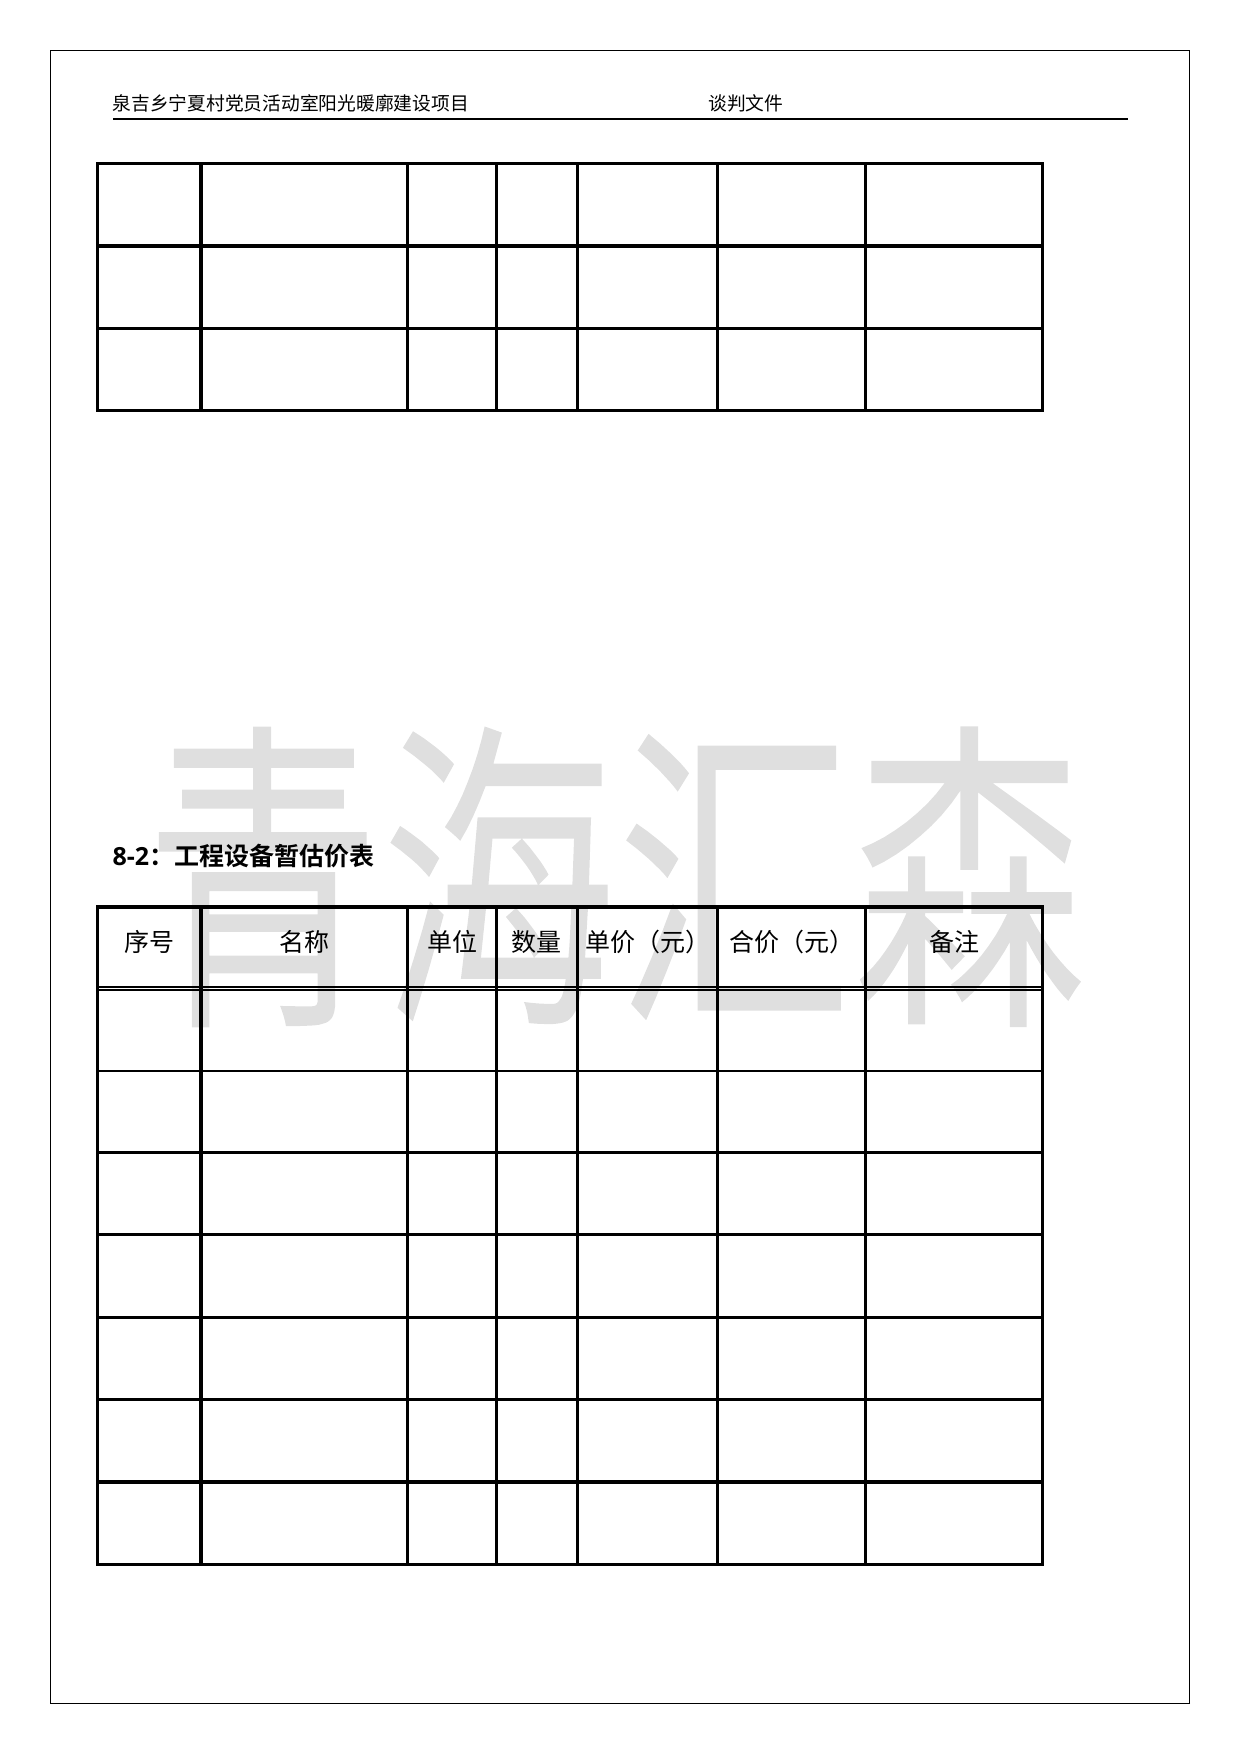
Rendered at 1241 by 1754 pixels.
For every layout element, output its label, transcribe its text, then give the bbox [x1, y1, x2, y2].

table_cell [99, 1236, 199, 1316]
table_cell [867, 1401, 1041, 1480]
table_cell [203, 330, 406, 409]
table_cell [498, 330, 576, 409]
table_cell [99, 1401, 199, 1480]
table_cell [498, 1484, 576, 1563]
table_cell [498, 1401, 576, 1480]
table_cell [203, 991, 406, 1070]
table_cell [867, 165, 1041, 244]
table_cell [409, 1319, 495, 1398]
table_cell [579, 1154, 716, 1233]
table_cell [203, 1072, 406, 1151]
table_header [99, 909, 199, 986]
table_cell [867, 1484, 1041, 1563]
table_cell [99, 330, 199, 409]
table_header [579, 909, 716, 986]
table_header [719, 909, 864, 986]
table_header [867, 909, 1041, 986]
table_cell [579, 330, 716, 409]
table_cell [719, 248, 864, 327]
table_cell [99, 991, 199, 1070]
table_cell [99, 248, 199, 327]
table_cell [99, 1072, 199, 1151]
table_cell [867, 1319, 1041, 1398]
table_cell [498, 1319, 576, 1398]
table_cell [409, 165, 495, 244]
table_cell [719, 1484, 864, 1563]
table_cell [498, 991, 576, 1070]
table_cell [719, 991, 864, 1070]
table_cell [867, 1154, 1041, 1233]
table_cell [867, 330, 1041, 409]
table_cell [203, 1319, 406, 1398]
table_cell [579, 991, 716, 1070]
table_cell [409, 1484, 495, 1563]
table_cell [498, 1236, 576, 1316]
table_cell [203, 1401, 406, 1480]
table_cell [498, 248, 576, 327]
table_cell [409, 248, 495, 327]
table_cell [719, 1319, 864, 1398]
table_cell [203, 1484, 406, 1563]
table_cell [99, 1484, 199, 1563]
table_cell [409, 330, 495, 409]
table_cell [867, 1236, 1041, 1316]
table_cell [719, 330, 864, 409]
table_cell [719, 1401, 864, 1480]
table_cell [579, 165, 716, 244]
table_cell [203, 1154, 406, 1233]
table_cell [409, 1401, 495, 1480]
subtitle 8-2：工程设备暂估价表 [112, 822, 1128, 887]
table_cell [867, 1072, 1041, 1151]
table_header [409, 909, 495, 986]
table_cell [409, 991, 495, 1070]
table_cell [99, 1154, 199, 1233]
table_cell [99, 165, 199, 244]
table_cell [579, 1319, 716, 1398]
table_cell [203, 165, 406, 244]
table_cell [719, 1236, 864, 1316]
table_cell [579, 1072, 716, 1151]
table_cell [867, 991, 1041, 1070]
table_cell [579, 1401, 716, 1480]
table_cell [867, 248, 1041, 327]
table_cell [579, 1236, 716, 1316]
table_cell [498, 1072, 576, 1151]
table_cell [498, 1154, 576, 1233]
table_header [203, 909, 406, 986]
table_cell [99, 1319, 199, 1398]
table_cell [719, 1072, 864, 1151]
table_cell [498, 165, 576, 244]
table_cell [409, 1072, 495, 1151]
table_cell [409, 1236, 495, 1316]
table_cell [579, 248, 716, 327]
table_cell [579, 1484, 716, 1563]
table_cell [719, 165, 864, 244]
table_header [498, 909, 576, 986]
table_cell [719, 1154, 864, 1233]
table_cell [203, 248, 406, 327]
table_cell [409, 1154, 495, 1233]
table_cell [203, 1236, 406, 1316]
